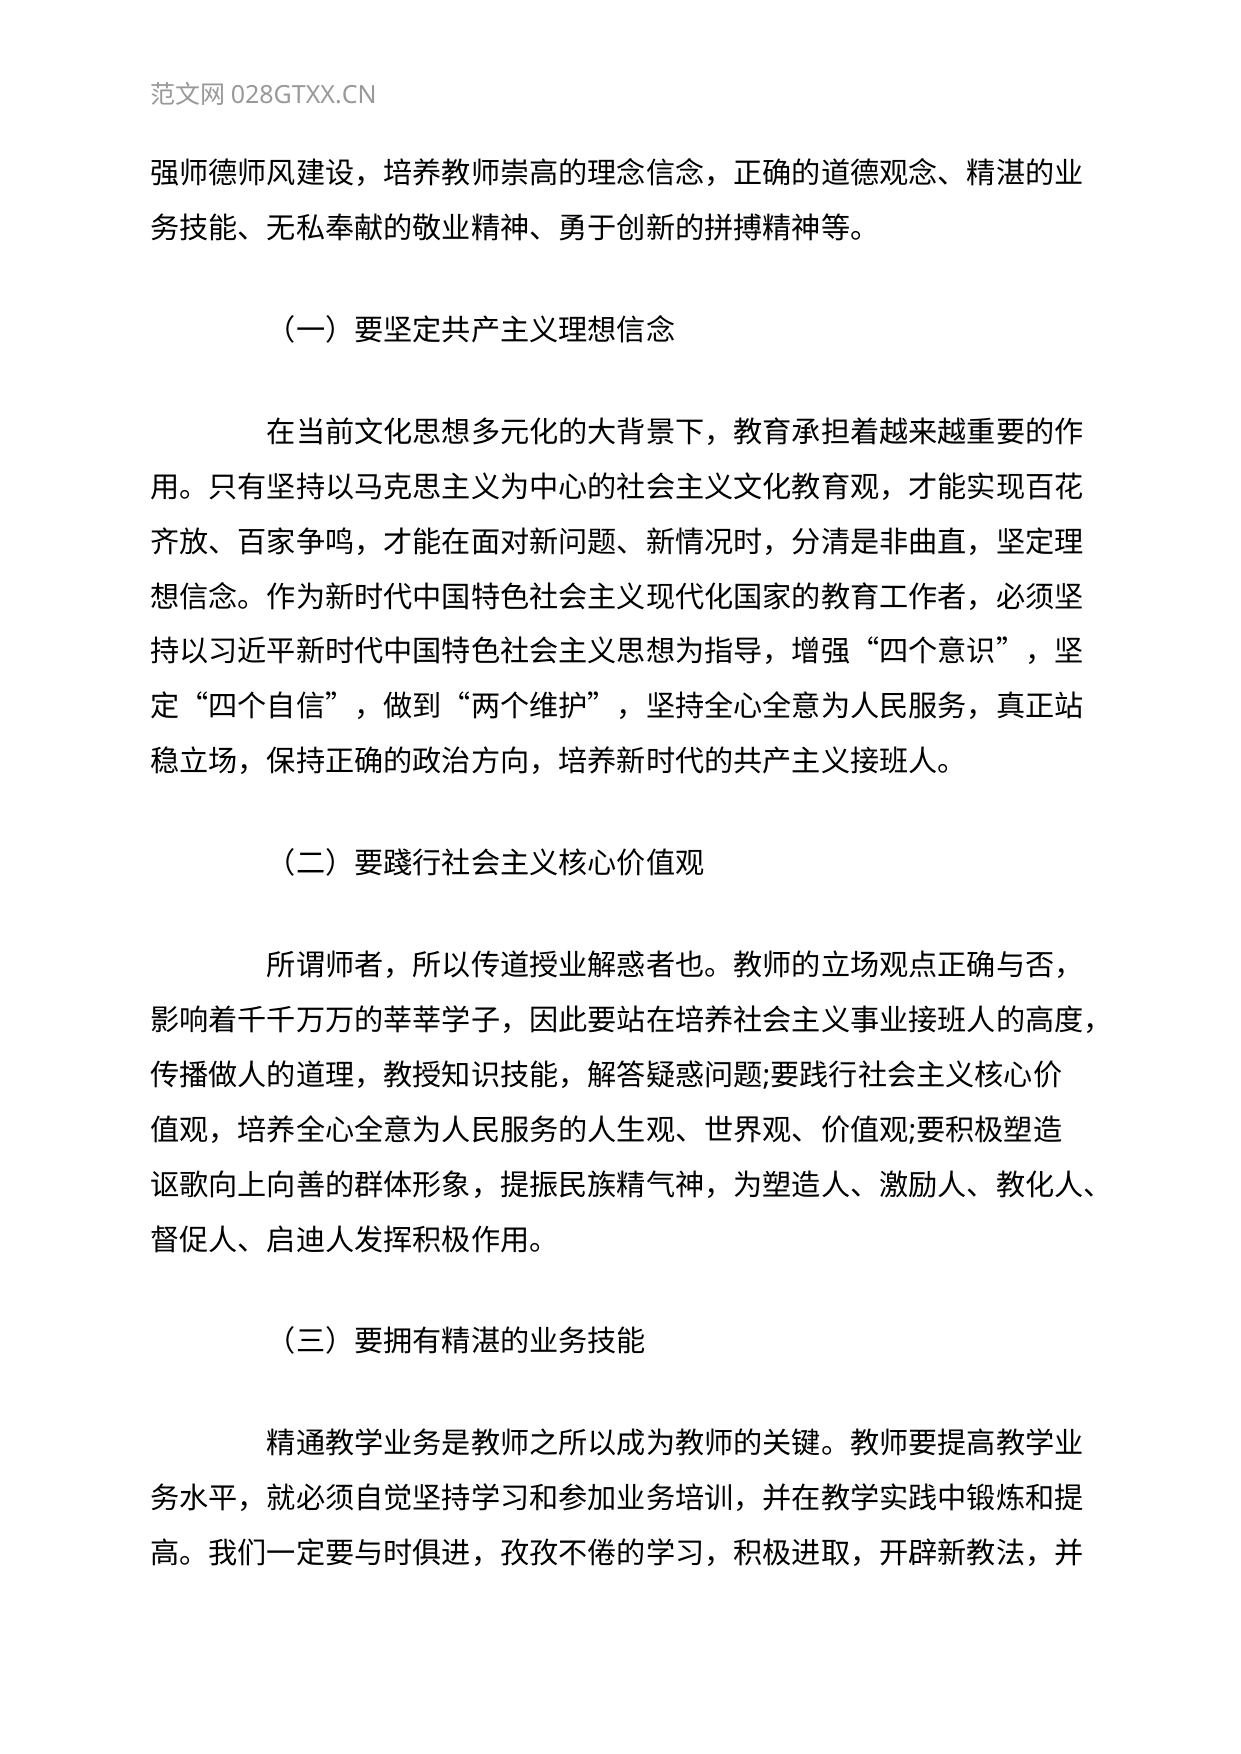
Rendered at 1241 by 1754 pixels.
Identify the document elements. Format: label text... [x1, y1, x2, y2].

text （一）要坚定共产主义理想信念 [150, 307, 1090, 349]
text 在当前文化思想多元化的大背景下，教育承担着越来越重要的作用。只有坚持以马克思主义为中心的社会主义文化教育观，才能实现百花齐放、百家争鸣，才能在面对新问题、新情况时，分清是非曲直，坚定理想信念。作为新时代中国特色社会主义现代化国家的教育工作者，必须坚持以习近平新时代中国特色社会主义思想为指导，增强“四个意识”，坚定“四个自信”，做到“两个维护”，坚持全心全意为人民服务，真正站稳立场，保持正确的政治方向，培养新时代的共产主义接班人。 [150, 408, 1090, 780]
text （二）要踐行社会主义核心价值观 [150, 839, 1090, 882]
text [150, 1419, 1090, 1572]
text （三）要拥有精湛的业务技能 [150, 1318, 1090, 1360]
text 所谓师者，所以传道授业解惑者也。教师的立场观点正确与否，影响着千千万万的莘莘学子，因此要站在培养社会主义事业接班人的高度，传播做人的道理，教授知识技能，解答疑惑问题;要践行社会主义核心价值观，培养全心全意为人民服务的人生观、世界观、价值观;要积极塑造讴歌向上向善的群体形象，提振民族精气神，为塑造人、激励人、教化人、督促人、启迪人发挥积极作用。 [150, 941, 1090, 1258]
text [150, 150, 1090, 247]
